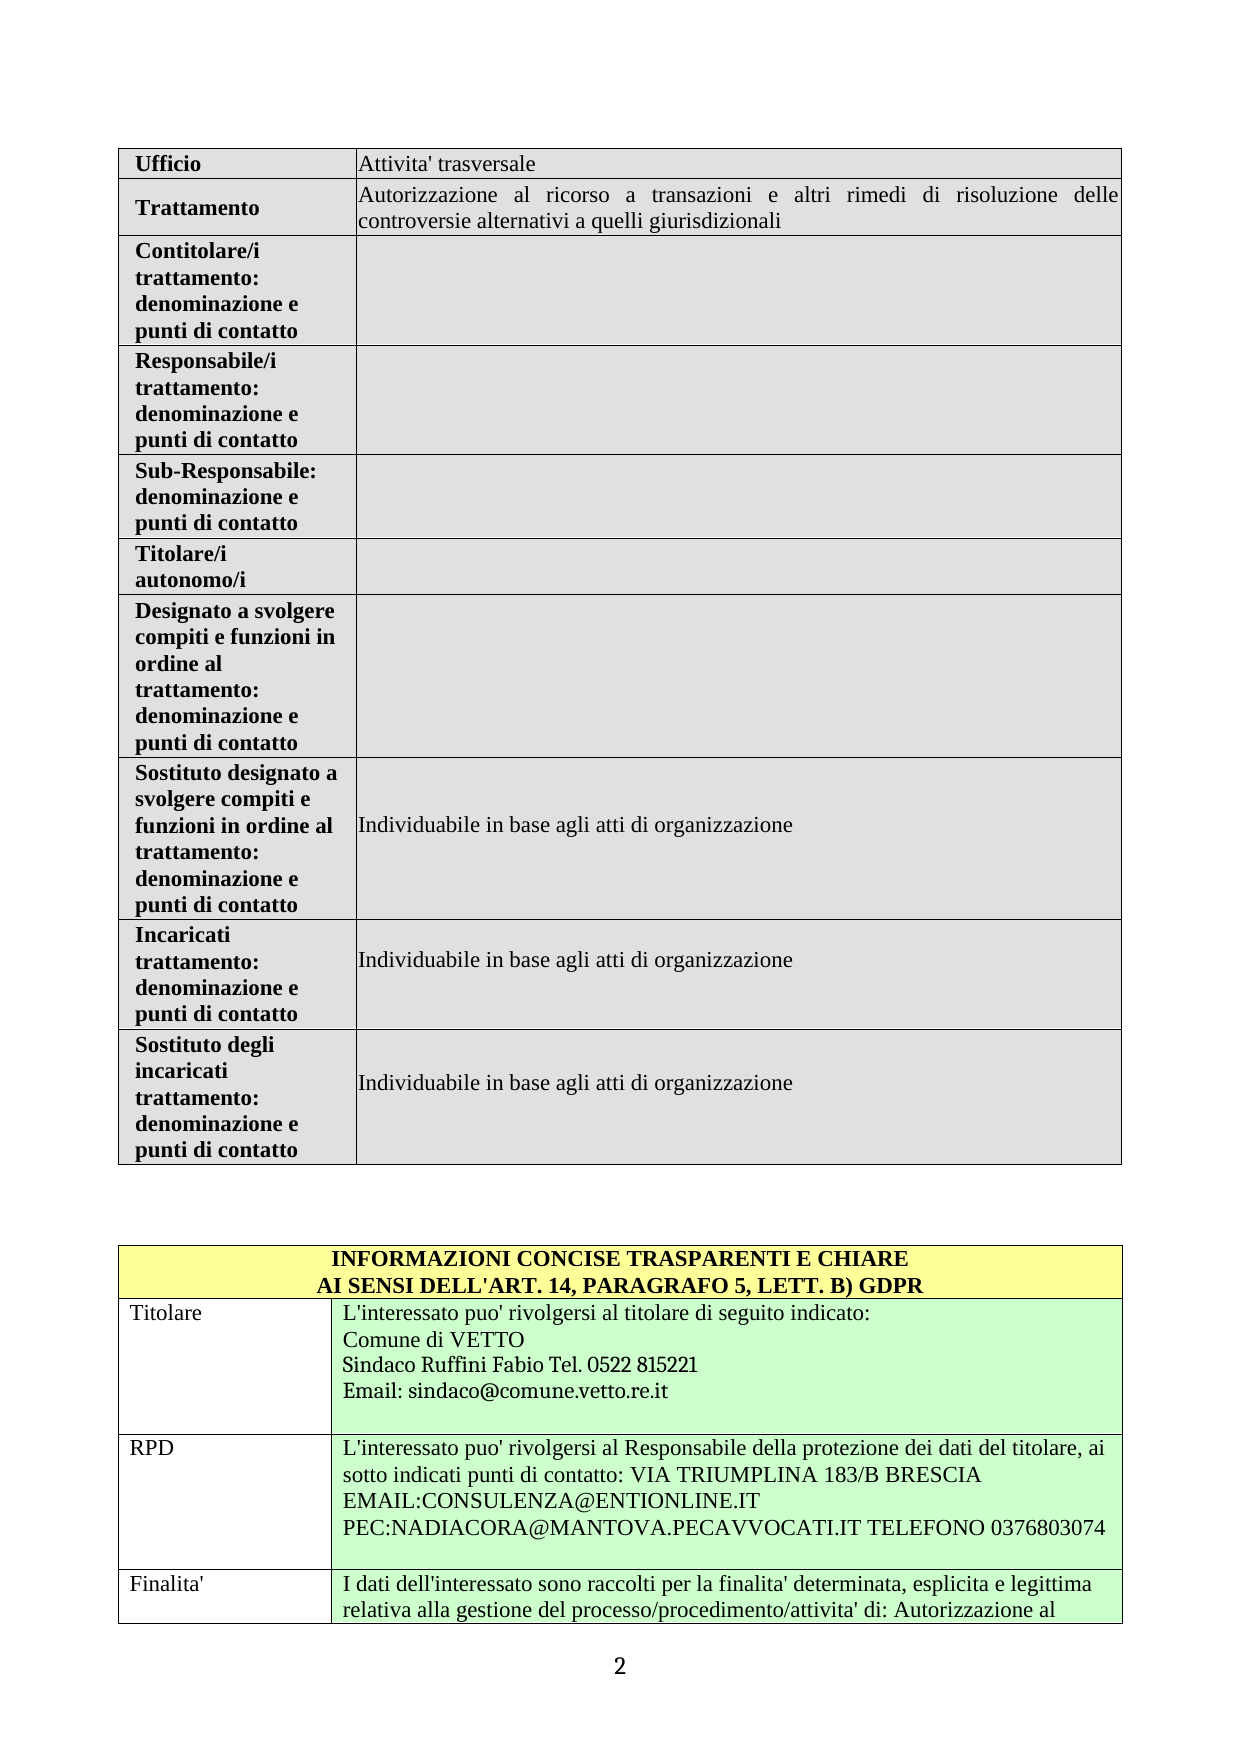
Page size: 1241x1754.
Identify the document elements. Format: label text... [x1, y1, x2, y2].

table_cell Ufficio [119, 149, 356, 178]
table_cell Individuabile in base agli atti di organizzazione [357, 758, 1121, 919]
table_cell Responsabile/i trattamento: denominazione e punti di contatto [119, 346, 356, 454]
table_cell Attivita' trasversale [357, 149, 1121, 178]
table_cell Designato a svolgere compiti e funzioni in ordine al trattamento: denominazione e punti di contatto [119, 595, 356, 757]
table_cell L'interessato puo' rivolgersi al titolare di seguito indicato: Comune di VETTO Sindaco Ruffini Fabio Tel. 0522 815221 Email: sindaco@comune.vetto.re.it [332, 1299, 1122, 1433]
table_cell Contitolare/i trattamento: denominazione e punti di contatto [119, 236, 356, 344]
table_cell Autorizzazione al ricorso a transazioni e altri rimedi di risoluzione delle controversie alternativi a quelli giurisdizionali [357, 179, 1121, 235]
table_cell Incaricati trattamento: denominazione e punti di contatto [119, 920, 356, 1028]
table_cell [332, 1570, 1122, 1622]
table_cell [357, 539, 1121, 594]
table_cell RPD [119, 1435, 331, 1569]
table_cell Sub-Responsabile: denominazione e punti di contatto [119, 455, 356, 537]
table_cell Titolare/i autonomo/i [119, 539, 356, 594]
table_cell Titolare [119, 1299, 331, 1433]
table_cell L'interessato puo' rivolgersi al Responsabile della protezione dei dati del titolare, ai sotto indicati punti di contatto: VIA TRIUMPLINA 183/B BRESCIA EMAIL:CONSULENZA@ENTIONLINE.IT PEC:NADIACORA@MANTOVA.PECAVVOCATI.IT TELEFONO 0376803074 [332, 1435, 1122, 1569]
table_cell Individuabile in base agli atti di organizzazione [357, 920, 1121, 1028]
table_cell [357, 455, 1121, 537]
table_cell Sostituto designato a svolgere compiti e funzioni in ordine al trattamento: denominazione e punti di contatto [119, 758, 356, 919]
table_cell [357, 595, 1121, 757]
table_cell [357, 346, 1121, 454]
table_cell Individuabile in base agli atti di organizzazione [357, 1030, 1121, 1164]
table_cell Sostituto degli incaricati trattamento: denominazione e punti di contatto [119, 1030, 356, 1164]
table_cell [357, 236, 1121, 344]
table_cell Trattamento [119, 179, 356, 235]
table_cell Finalita' [119, 1570, 331, 1622]
table_header INFORMAZIONI CONCISE TRASPARENTI E CHIARE AI SENSI DELL'ART. 14, PARAGRAFO 5, LETT. B) GDPR [119, 1246, 1122, 1298]
